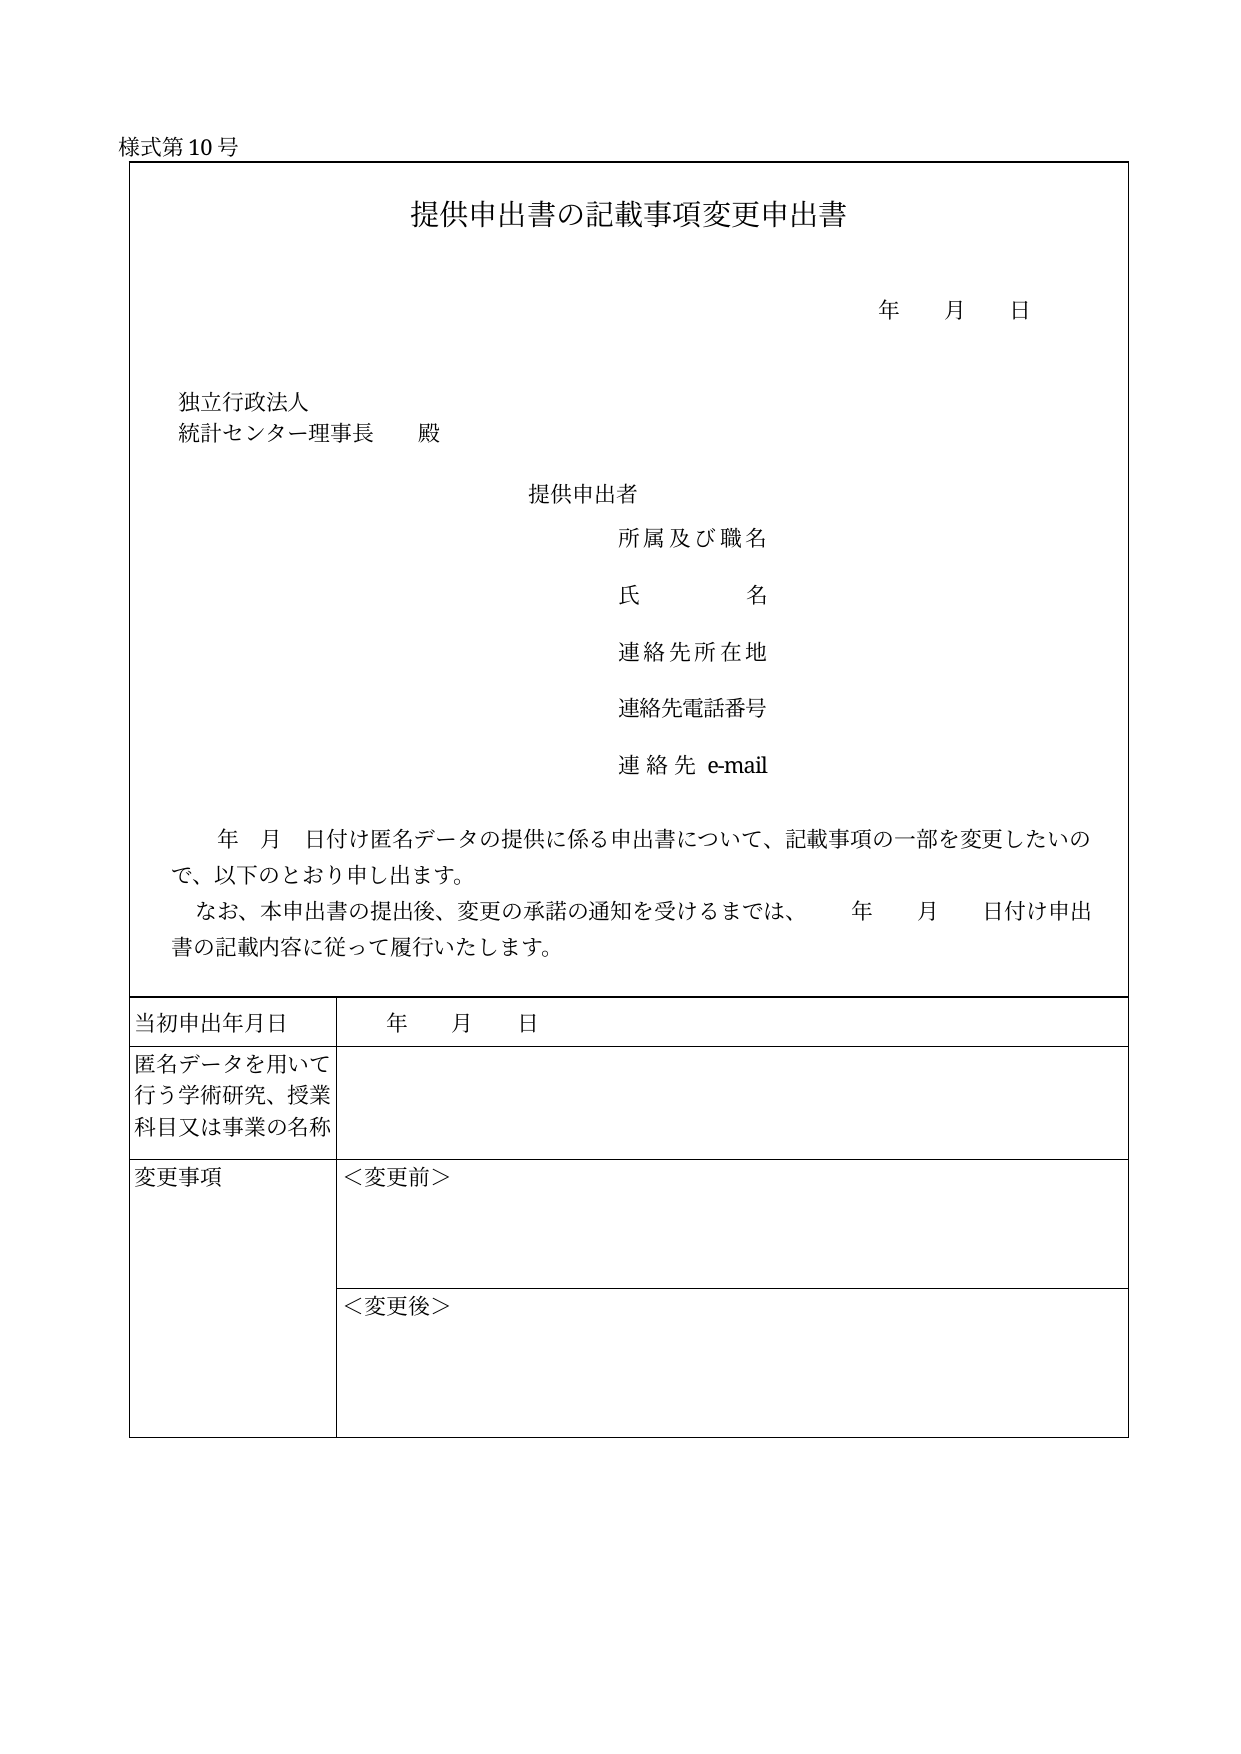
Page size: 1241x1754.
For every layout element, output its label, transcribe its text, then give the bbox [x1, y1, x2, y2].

table_cell 年 月 日 [337, 998, 1128, 1046]
table_header 提供申出書の記載事項変更申出書 年 月 日 独立行政法人 統計センター理事長 殿 提供申出者 年 月 日付け匿名データの提供に係る申出書について、記載事項の一部を変更したいので、以下のとおり申し出ます。 なお、本申出書の提出後、変更の承諾の通知を受けるまでは、 年 月 日付け申出書の記載内容に従って履行いたします。 [130, 163, 1128, 996]
table_cell 当初申出年月日 [130, 998, 336, 1046]
table_cell 匿名データを用いて行う学術研究、授業科目又は事業の名称 [130, 1047, 336, 1159]
text 様式第10号 [118, 130, 1122, 161]
table_cell ＜変更前＞ [337, 1160, 1128, 1288]
table_cell ＜変更後＞ [337, 1289, 1128, 1437]
table_cell [337, 1047, 1128, 1159]
table_cell 変更事項 [130, 1160, 336, 1437]
